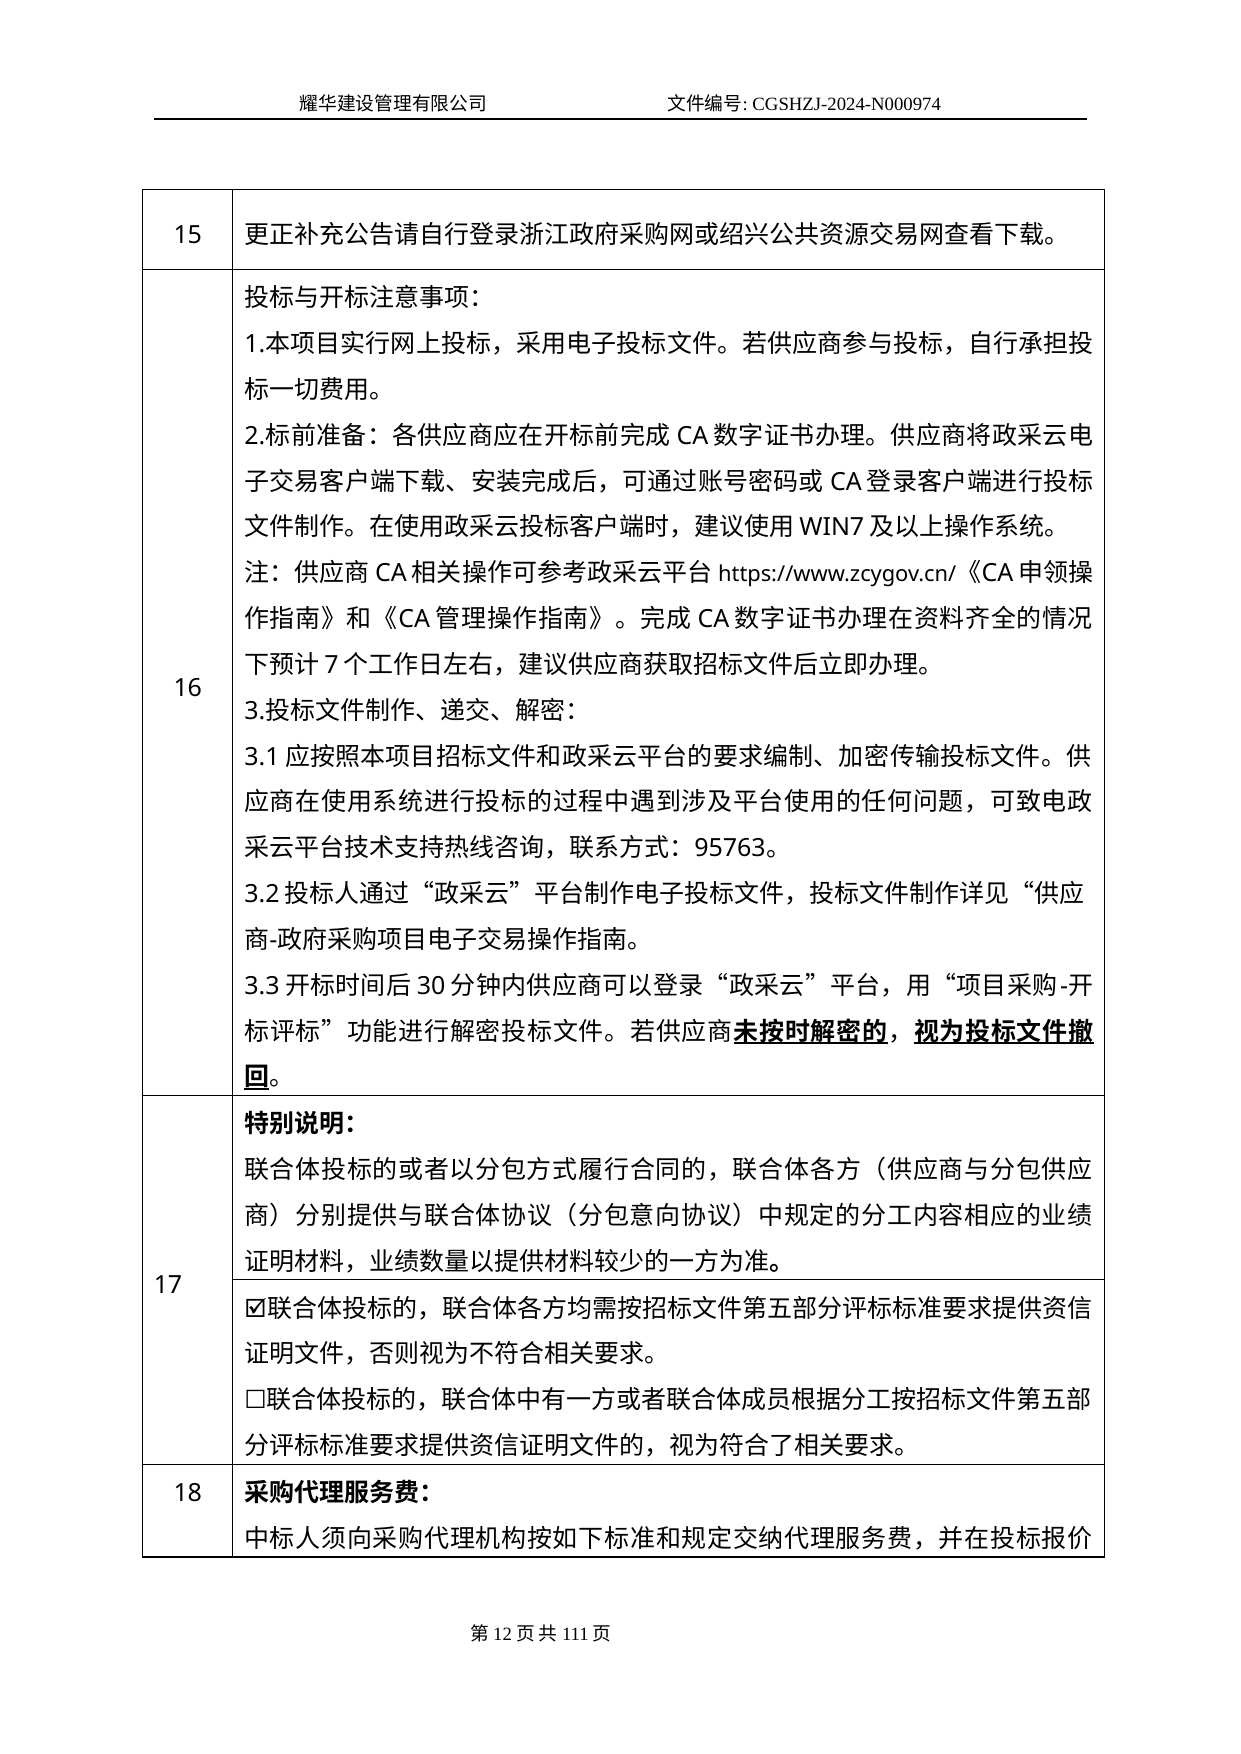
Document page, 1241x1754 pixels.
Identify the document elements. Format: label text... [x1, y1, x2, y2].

table_cell 联合体投标的，联合体各方均需按招标文件第五部分评标标准要求提供资信证明文件，否则视为不符合相关要求。 联合体投标的，联合体中有一方或者联合体成员根据分工按招标文件第五部分评标标准要求提供资信证明文件的，视为符合了相关要求。 [233, 1280, 1104, 1464]
table_cell 16 [143, 270, 232, 1095]
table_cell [233, 1465, 1104, 1556]
table_cell 15 [143, 190, 232, 269]
table_cell 17 [143, 1096, 232, 1464]
table_cell 投标与开标注意事项： 1.本项目实行网上投标，采用电子投标文件。若供应商参与投标，自行承担投标一切费用。 2.标前准备：各供应商应在开标前完成CA数字证书办理。供应商将政采云电子交易客户端下载、安装完成后，可通过账号密码或CA登录客户端进行投标文件制作。在使用政采云投标客户端时，建议使用WIN7及以上操作系统。 注：供应商CA相关操作可参考政采云平台https://www.zcygov.cn/《CA申领操作指南》和《CA管理操作指南》。完成CA数字证书办理在资料齐全的情况下预计7个工作日左右，建议供应商获取招标文件后立即办理。 3.投标文件制作、递交、解密： 3.1应按照本项目招标文件和政采云平台的要求编制、加密传输投标文件。供应商在使用系统进行投标的过程中遇到涉及平台使用的任何问题，可致电政采云平台技术支持热线咨询，联系方式：95763。 3.2投标人通过“政采云”平台制作电子投标文件，投标文件制作详见“供应商-政府采购项目电子交易操作指南。 3.3开标时间后30分钟内供应商可以登录“政采云”平台，用“项目采购-开标评标”功能进行解密投标文件。若供应商未按时解密的，视为投标文件撤回。 [233, 270, 1104, 1095]
table_cell 18 [143, 1465, 232, 1556]
table_cell 特别说明： 联合体投标的或者以分包方式履行合同的，联合体各方（供应商与分包供应商）分别提供与联合体协议（分包意向协议）中规定的分工内容相应的业绩证明材料，业绩数量以提供材料较少的一方为准。 [233, 1096, 1104, 1279]
table_cell 更正补充公告请自行登录浙江政府采购网或绍兴公共资源交易网查看下载。 [233, 190, 1104, 269]
